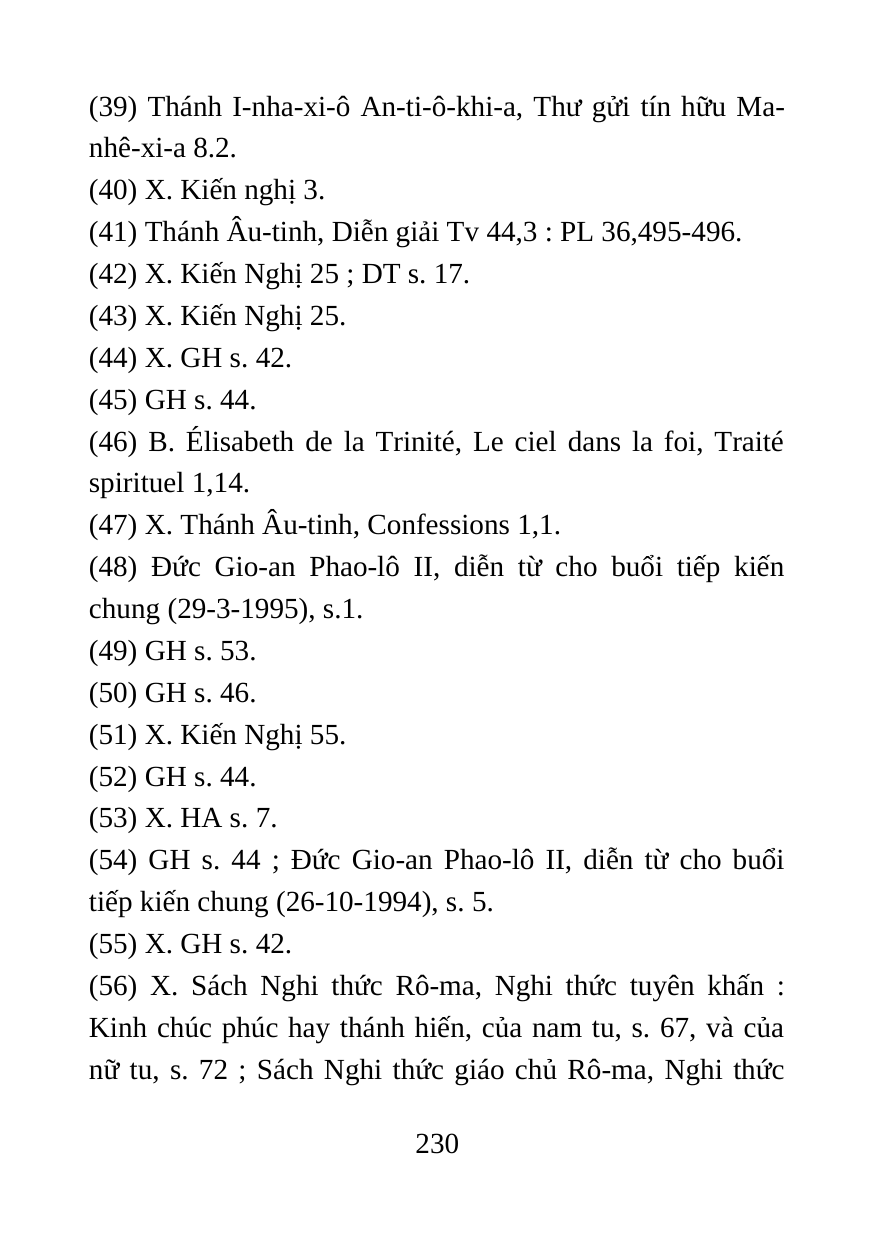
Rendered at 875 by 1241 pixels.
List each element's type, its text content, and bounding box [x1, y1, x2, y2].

text (45) GH s. 44. [89, 382, 785, 415]
text (43) X. Kiến Nghị 25. [89, 298, 785, 332]
text (49) GH s. 53. [89, 633, 785, 667]
text (52) GH s. 44. [89, 759, 785, 792]
text (54) GH s. 44 ; Đức Gio-an Phao-lô II, diễn từ cho buổi tiếp kiến chung (26-10-1994), s. 5. [89, 842, 785, 918]
text (40) X. Kiến nghị 3. [89, 172, 785, 206]
text (53) X. HA s. 7. [89, 801, 785, 834]
text (41) Thánh Âu-tinh, Diễn giải Tv 44,3 : PL 36,495-496. [89, 214, 785, 248]
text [89, 968, 785, 1085]
text (46) B. Élisabeth de la Trinité, Le ciel dans la foi, Traité spirituel 1,14. [89, 424, 785, 499]
text (50) GH s. 46. [89, 675, 785, 708]
text (48) Đức Gio-an Phao-lô II, diễn từ cho buổi tiếp kiến chung (29-3-1995), s.1. [89, 549, 785, 625]
text (51) X. Kiến Nghị 55. [89, 717, 785, 750]
text (55) X. GH s. 42. [89, 926, 785, 960]
text (39) Thánh I-nha-xi-ô An-ti-ô-khi-a, Thư gửi tín hữu Ma-nhê-xi-a 8.2. [89, 89, 785, 164]
text (47) X. Thánh Âu-tinh, Confessions 1,1. [89, 507, 785, 541]
text (42) X. Kiến Nghị 25 ; DT s. 17. [89, 256, 785, 290]
text (44) X. GH s. 42. [89, 340, 785, 373]
